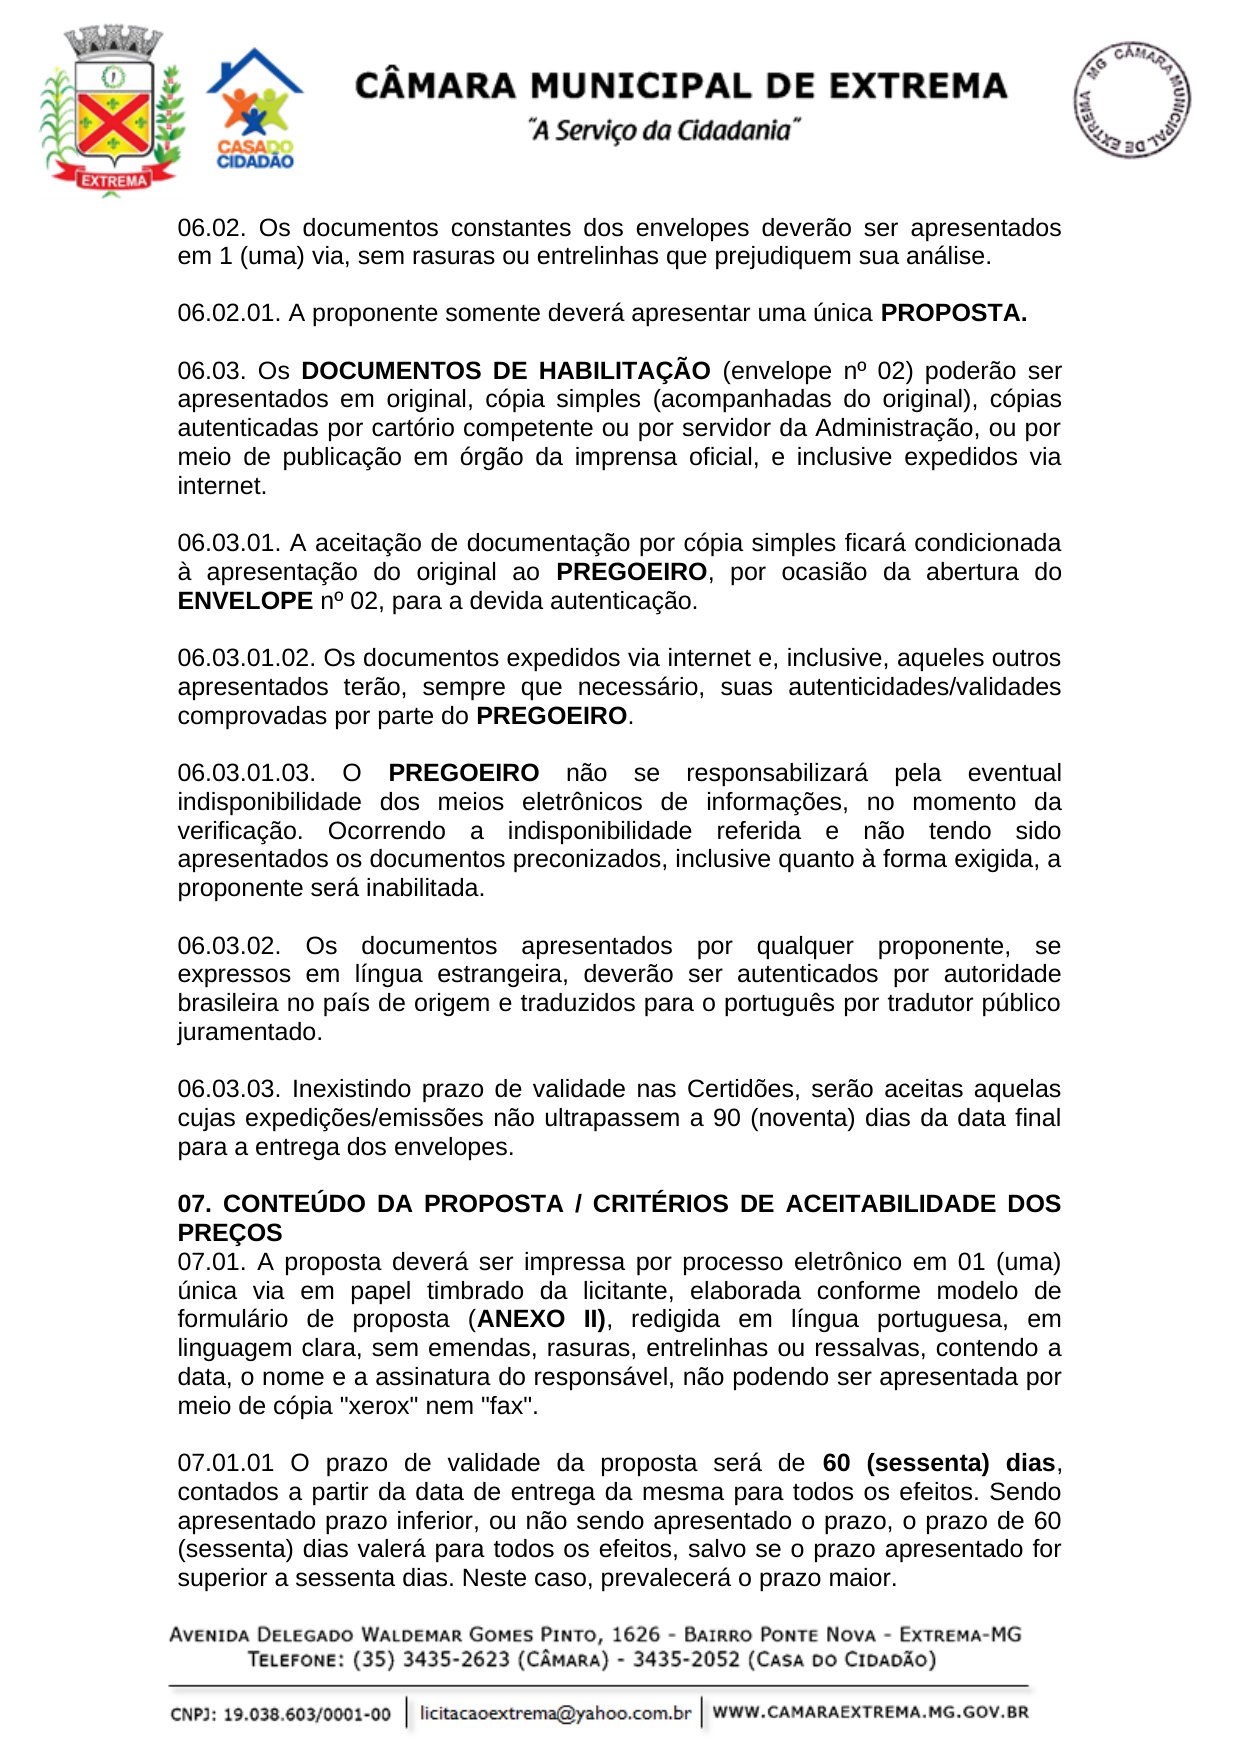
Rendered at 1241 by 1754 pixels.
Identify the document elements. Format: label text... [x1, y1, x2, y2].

picture [0, 1598, 1240, 1754]
text 06.02.01. A proponente somente deverá apresentar uma única PROPOSTA. [177, 298, 1063, 327]
text 06.03.02. Os documentos apresentados por qualquer proponente, se expressos em língua estrangeira, deverão ser autenticados por autoridade brasileira no país de origem e traduzidos para o português por tradutor público juramentado. [177, 931, 1063, 1046]
text 07.01.01 O prazo de validade da proposta será de 60 (sessenta) dias, contados a partir da data de entrega da mesma para todos os efeitos. Sendo apresentado prazo inferior, ou não sendo apresentado o prazo, o prazo de 60 (sessenta) dias valerá para todos os efeitos, salvo se o prazo apresentado for superior a sessenta dias. Neste caso, prevalecerá o prazo maior. [177, 1448, 1063, 1592]
text 06.03.01.02. Os documentos expedidos via internet e, inclusive, aqueles outros apresentados terão, sempre que necessário, suas autenticidades/validades comprovadas por parte do PREGOEIRO. [177, 643, 1063, 729]
text 06.03. Os DOCUMENTOS DE HABILITAÇÃO (envelope nº 02) poderão ser apresentados em original, cópia simples (acompanhadas do original), cópias autenticadas por cartório competente ou por servidor da Administração, ou por meio de publicação em órgão da imprensa oficial, e inclusive expedidos via internet. [177, 356, 1063, 499]
text 06.03.01. A aceitação de documentação por cópia simples ficará condicionada à apresentação do original ao PREGOEIRO, por ocasião da abertura do ENVELOPE nº 02, para a devida autenticação. [177, 528, 1063, 614]
text 06.02. Os documentos constantes dos envelopes deverão ser apresentados em 1 (uma) via, sem rasuras ou entrelinhas que prejudiquem sua análise. [177, 102, 1063, 270]
text 07. CONTEÚDO DA PROPOSTA / CRITÉRIOS DE ACEITABILIDADE DOS PREÇOS [177, 1189, 1063, 1247]
text 06.03.01.03. O PREGOEIRO não se responsabilizará pela eventual indisponibilidade dos meios eletrônicos de informações, no momento da verificação. Ocorrendo a indisponibilidade referida e não tendo sido apresentados os documentos preconizados, inclusive quanto à forma exigida, a proponente será inabilitada. [177, 758, 1063, 902]
picture [0, 0, 1240, 213]
text 07.01. A proposta deverá ser impressa por processo eletrônico em 01 (uma) única via em papel timbrado da licitante, elaborada conforme modelo de formulário de proposta (ANEXO II), redigida em língua portuguesa, em linguagem clara, sem emendas, rasuras, entrelinhas ou ressalvas, contendo a data, o nome e a assinatura do responsável, não podendo ser apresentada por meio de cópia "xerox" nem "fax". [177, 1247, 1063, 1419]
text 06.03.03. Inexistindo prazo de validade nas Certidões, serão aceitas aquelas cujas expedições/emissões não ultrapassem a 90 (noventa) dias da data final para a entrega dos envelopes. [177, 1074, 1063, 1161]
